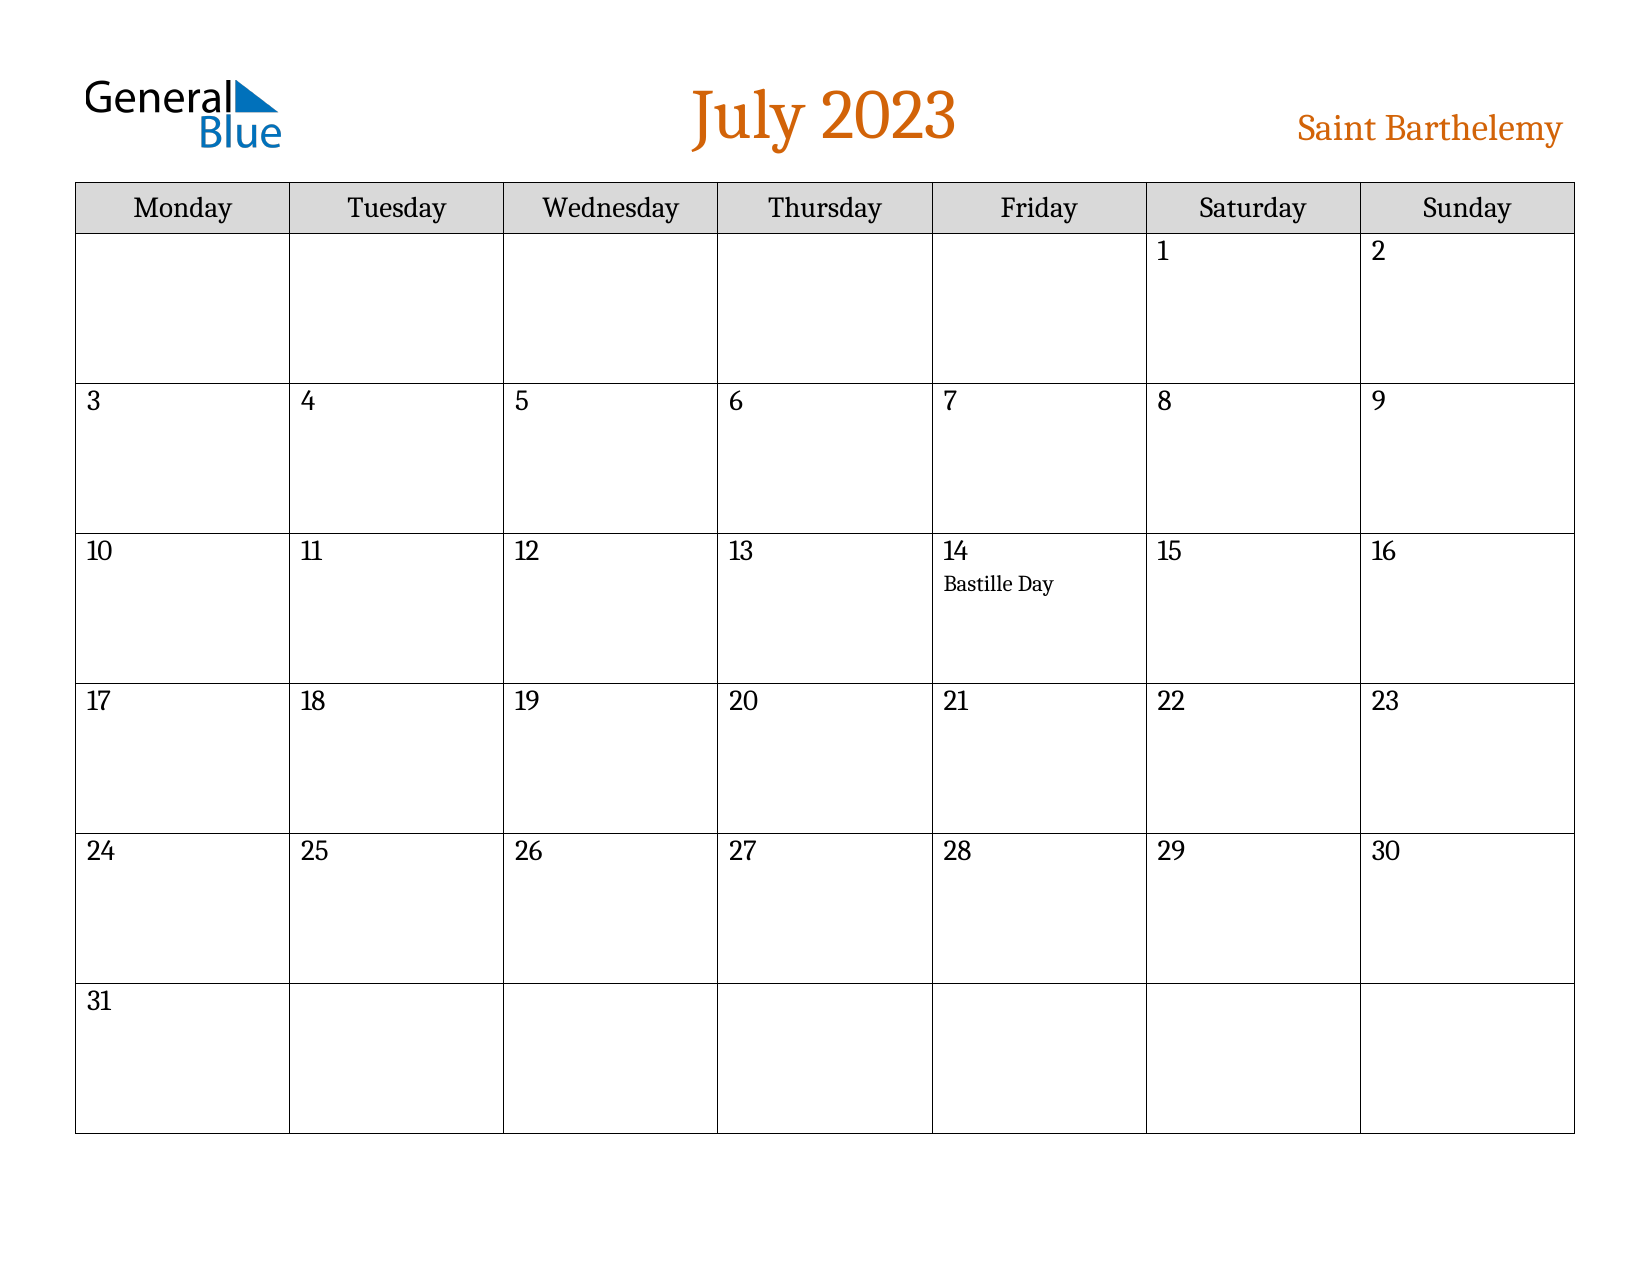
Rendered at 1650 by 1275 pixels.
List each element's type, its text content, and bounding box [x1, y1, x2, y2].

table_cell Bastille Day [933, 570, 1146, 683]
table_cell [933, 720, 1146, 833]
table_cell Thursday [718, 183, 932, 233]
table_cell [1361, 570, 1574, 683]
table_cell 1 [1147, 234, 1360, 270]
table_cell [933, 1020, 1146, 1133]
table_cell Wednesday [504, 183, 717, 233]
table_header [76, 75, 503, 182]
table_cell 26 [504, 834, 717, 870]
table_cell 18 [290, 684, 503, 720]
picture [86, 80, 281, 148]
table_cell 5 [504, 384, 717, 420]
table_cell [718, 870, 932, 983]
table_cell [290, 270, 503, 383]
table_cell 10 [76, 534, 289, 570]
table_cell [1147, 570, 1360, 683]
table_cell [290, 1020, 503, 1133]
table_cell [504, 984, 717, 1020]
table_cell [504, 870, 717, 983]
table_cell 13 [718, 534, 932, 570]
table_cell [1147, 1020, 1360, 1133]
table_cell [290, 420, 503, 533]
table_cell 14 [933, 534, 1146, 570]
table_cell 19 [504, 684, 717, 720]
table_cell 3 [76, 384, 289, 420]
table_cell [718, 234, 932, 270]
table_cell [1361, 1020, 1574, 1133]
table_cell [76, 720, 289, 833]
table_cell 25 [290, 834, 503, 870]
table_cell [1147, 270, 1360, 383]
table_cell [76, 1020, 289, 1133]
table_cell 28 [933, 834, 1146, 870]
table_cell [1361, 420, 1574, 533]
table_cell 15 [1147, 534, 1360, 570]
table_cell [504, 570, 717, 683]
table_cell 29 [1147, 834, 1360, 870]
table_cell [290, 984, 503, 1020]
table_cell Monday [76, 183, 289, 233]
table_header July 2023 [504, 75, 1146, 182]
table_cell [504, 1020, 717, 1133]
table_header Saint Barthelemy [1146, 75, 1574, 182]
table_cell Saturday [1147, 183, 1360, 233]
table_cell [290, 570, 503, 683]
table_cell [718, 570, 932, 683]
table_cell Sunday [1361, 183, 1574, 233]
table_cell [76, 234, 289, 270]
table_cell 16 [1361, 534, 1574, 570]
table_cell 7 [933, 384, 1146, 420]
table_cell 8 [1147, 384, 1360, 420]
table_cell [1147, 984, 1360, 1020]
table_cell 2 [1361, 234, 1574, 270]
table_cell [1361, 984, 1574, 1020]
table_cell 20 [718, 684, 932, 720]
table_cell 12 [504, 534, 717, 570]
table_cell 21 [933, 684, 1146, 720]
table_cell [1147, 420, 1360, 533]
table_cell [1361, 270, 1574, 383]
table_cell [933, 984, 1146, 1020]
table_cell [933, 234, 1146, 270]
table_cell [76, 270, 289, 383]
table_cell 9 [1361, 384, 1574, 420]
table_cell [504, 270, 717, 383]
table_cell [718, 720, 932, 833]
table_cell [933, 420, 1146, 533]
table_cell [504, 420, 717, 533]
table_cell [290, 720, 503, 833]
table_cell [76, 870, 289, 983]
table_cell Friday [933, 183, 1146, 233]
table_cell [1147, 870, 1360, 983]
table_cell 4 [290, 384, 503, 420]
table_cell 6 [718, 384, 932, 420]
table_cell [1361, 720, 1574, 833]
table_cell [1147, 720, 1360, 833]
table_cell [718, 420, 932, 533]
table_cell 31 [76, 984, 289, 1020]
table_cell [718, 1020, 932, 1133]
table_cell [718, 984, 932, 1020]
table_cell [76, 570, 289, 683]
table_cell [1361, 870, 1574, 983]
table_cell [504, 720, 717, 833]
table_cell 22 [1147, 684, 1360, 720]
table_cell 11 [290, 534, 503, 570]
table_cell [290, 234, 503, 270]
table_cell [718, 270, 932, 383]
table_cell [504, 234, 717, 270]
table_cell [933, 270, 1146, 383]
table_cell 17 [76, 684, 289, 720]
table_cell [933, 870, 1146, 983]
table_cell [76, 420, 289, 533]
table_cell 30 [1361, 834, 1574, 870]
table_cell [290, 870, 503, 983]
table_cell 27 [718, 834, 932, 870]
table_cell Tuesday [290, 183, 503, 233]
table_cell 23 [1361, 684, 1574, 720]
table_cell 24 [76, 834, 289, 870]
